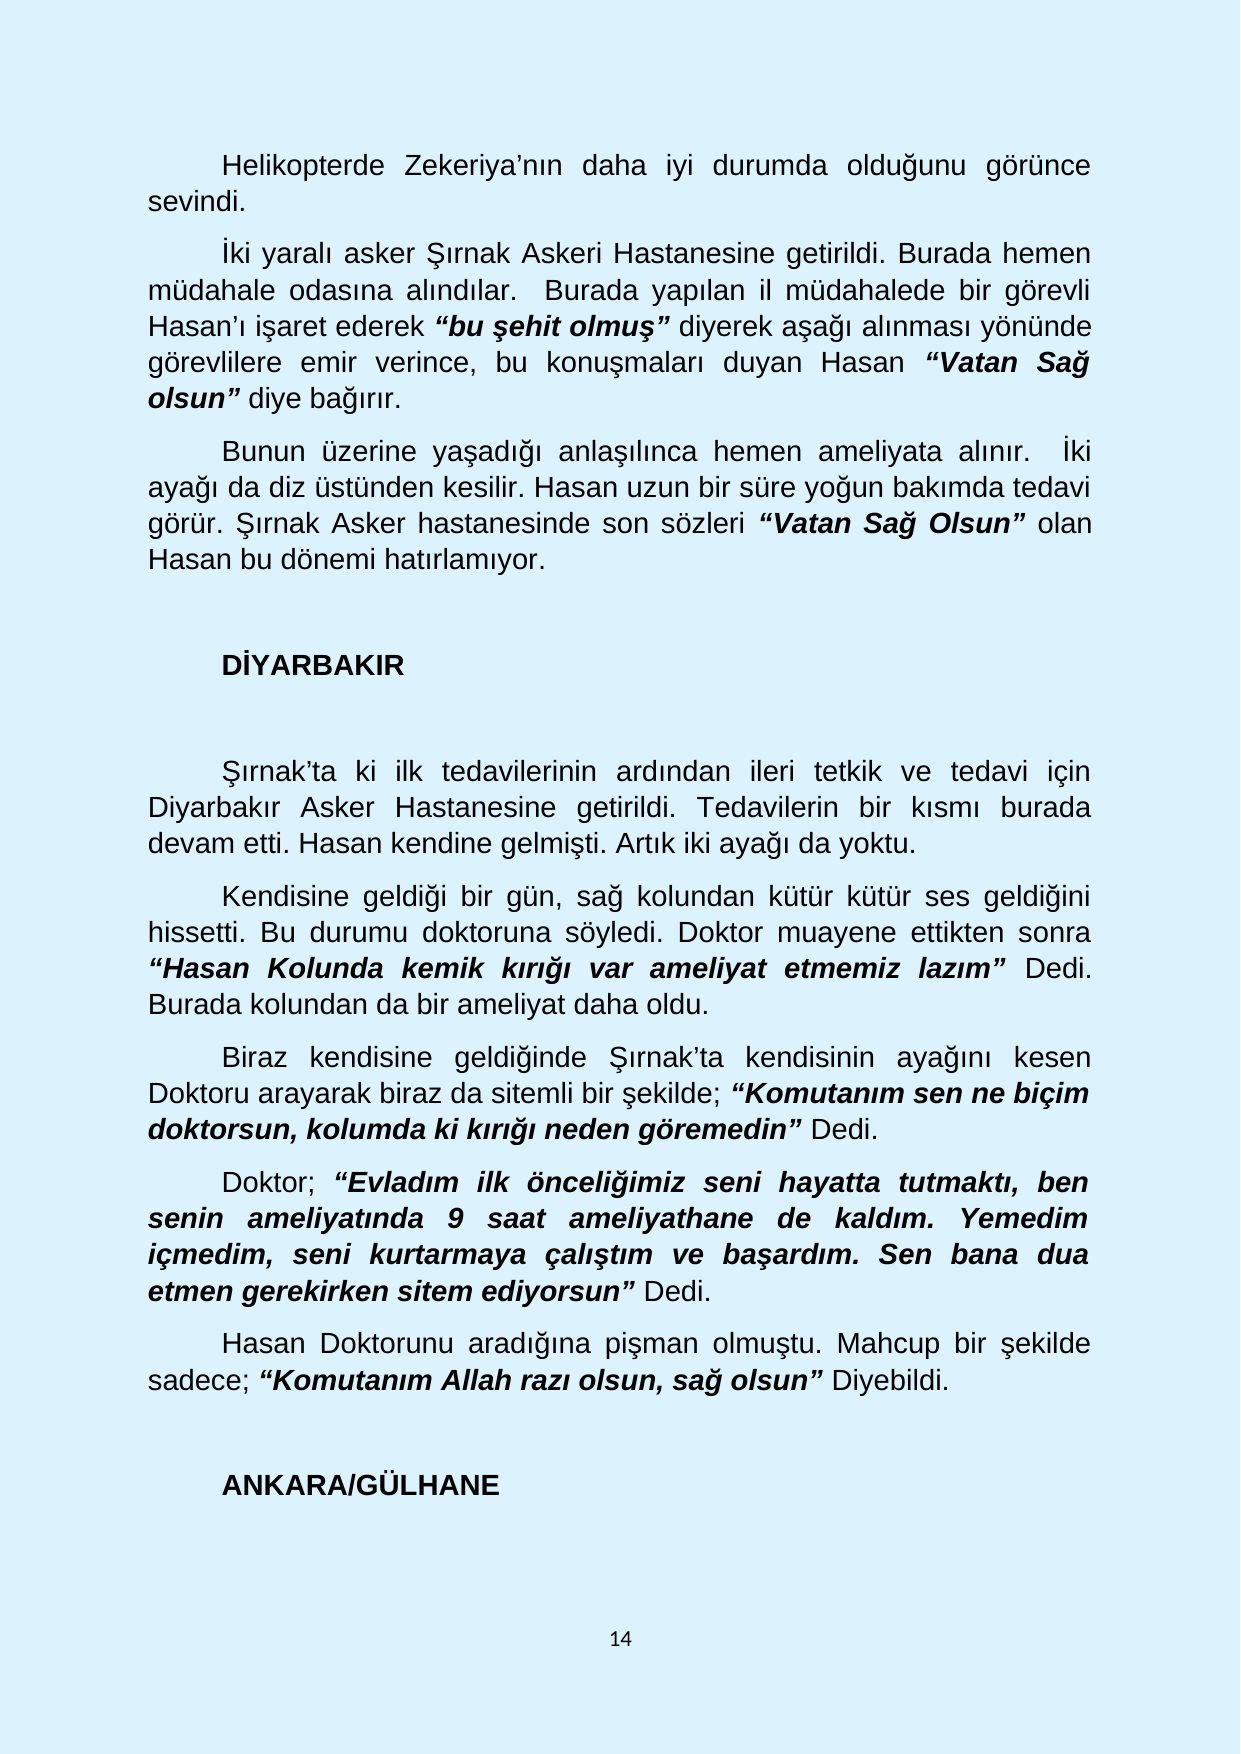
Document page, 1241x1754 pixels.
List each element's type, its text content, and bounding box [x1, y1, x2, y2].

text Biraz kendisine geldiğinde Şırnak’ta kendisinin ayağını kesen Doktoru arayarak biraz da sitemli bir şekilde; “Komutanım sen ne biçim doktorsun, kolumda ki kırığı neden göremedin” Dedi. [148, 1040, 1093, 1146]
text DİYARBAKIR [148, 648, 1093, 682]
text Bunun üzerine yaşadığı anlaşılınca hemen ameliyata alınır. İki ayağı da diz üstünden kesilir. Hasan uzun bir süre yoğun bakımda tedavi görür. Şırnak Asker hastanesinde son sözleri “Vatan Sağ Olsun” olan Hasan bu dönemi hatırlamıyor. [148, 434, 1093, 576]
text İki yaralı asker Şırnak Askeri Hastanesine getirildi. Burada hemen müdahale odasına alındılar. Burada yapılan il müdahalede bir görevli Hasan’ı işaret ederek “bu şehit olmuş” diyerek aşağı alınması yönünde görevlilere emir verince, bu konuşmaları duyan Hasan “Vatan Sağ olsun” diye bağırır. [148, 237, 1093, 415]
text Helikopterde Zekeriya’nın daha iyi durumda olduğunu görünce sevindi. [148, 148, 1093, 217]
text Şırnak’ta ki ilk tedavilerinin ardından ileri tetkik ve tedavi için Diyarbakır Asker Hastanesine getirildi. Tedavilerin bir kısmı burada devam etti. Hasan kendine gelmişti. Artık iki ayağı da yoktu. [148, 754, 1093, 859]
text Hasan Doktorunu aradığına pişman olmuştu. Mahcup bir şekilde sadece; “Komutanım Allah razı olsun, sağ olsun” Diyebildi. [148, 1326, 1093, 1396]
text Kendisine geldiği bir gün, sağ kolundan kütür kütür ses geldiğini hissetti. Bu durumu doktoruna söyledi. Doktor muayene ettikten sonra “Hasan Kolunda kemik kırığı var ameliyat etmemiz lazım” Dedi. Burada kolundan da bir ameliyat daha oldu. [148, 879, 1093, 1021]
text Doktor; “Evladım ilk önceliğimiz seni hayatta tutmaktı, ben senin ameliyatında 9 saat ameliyathane de kaldım. Yemedim içmedim, seni kurtarmaya çalıştım ve başardım. Sen bana dua etmen gerekirken sitem ediyorsun” Dedi. [148, 1165, 1093, 1307]
text ANKARA/GÜLHANE [148, 1468, 1093, 1502]
